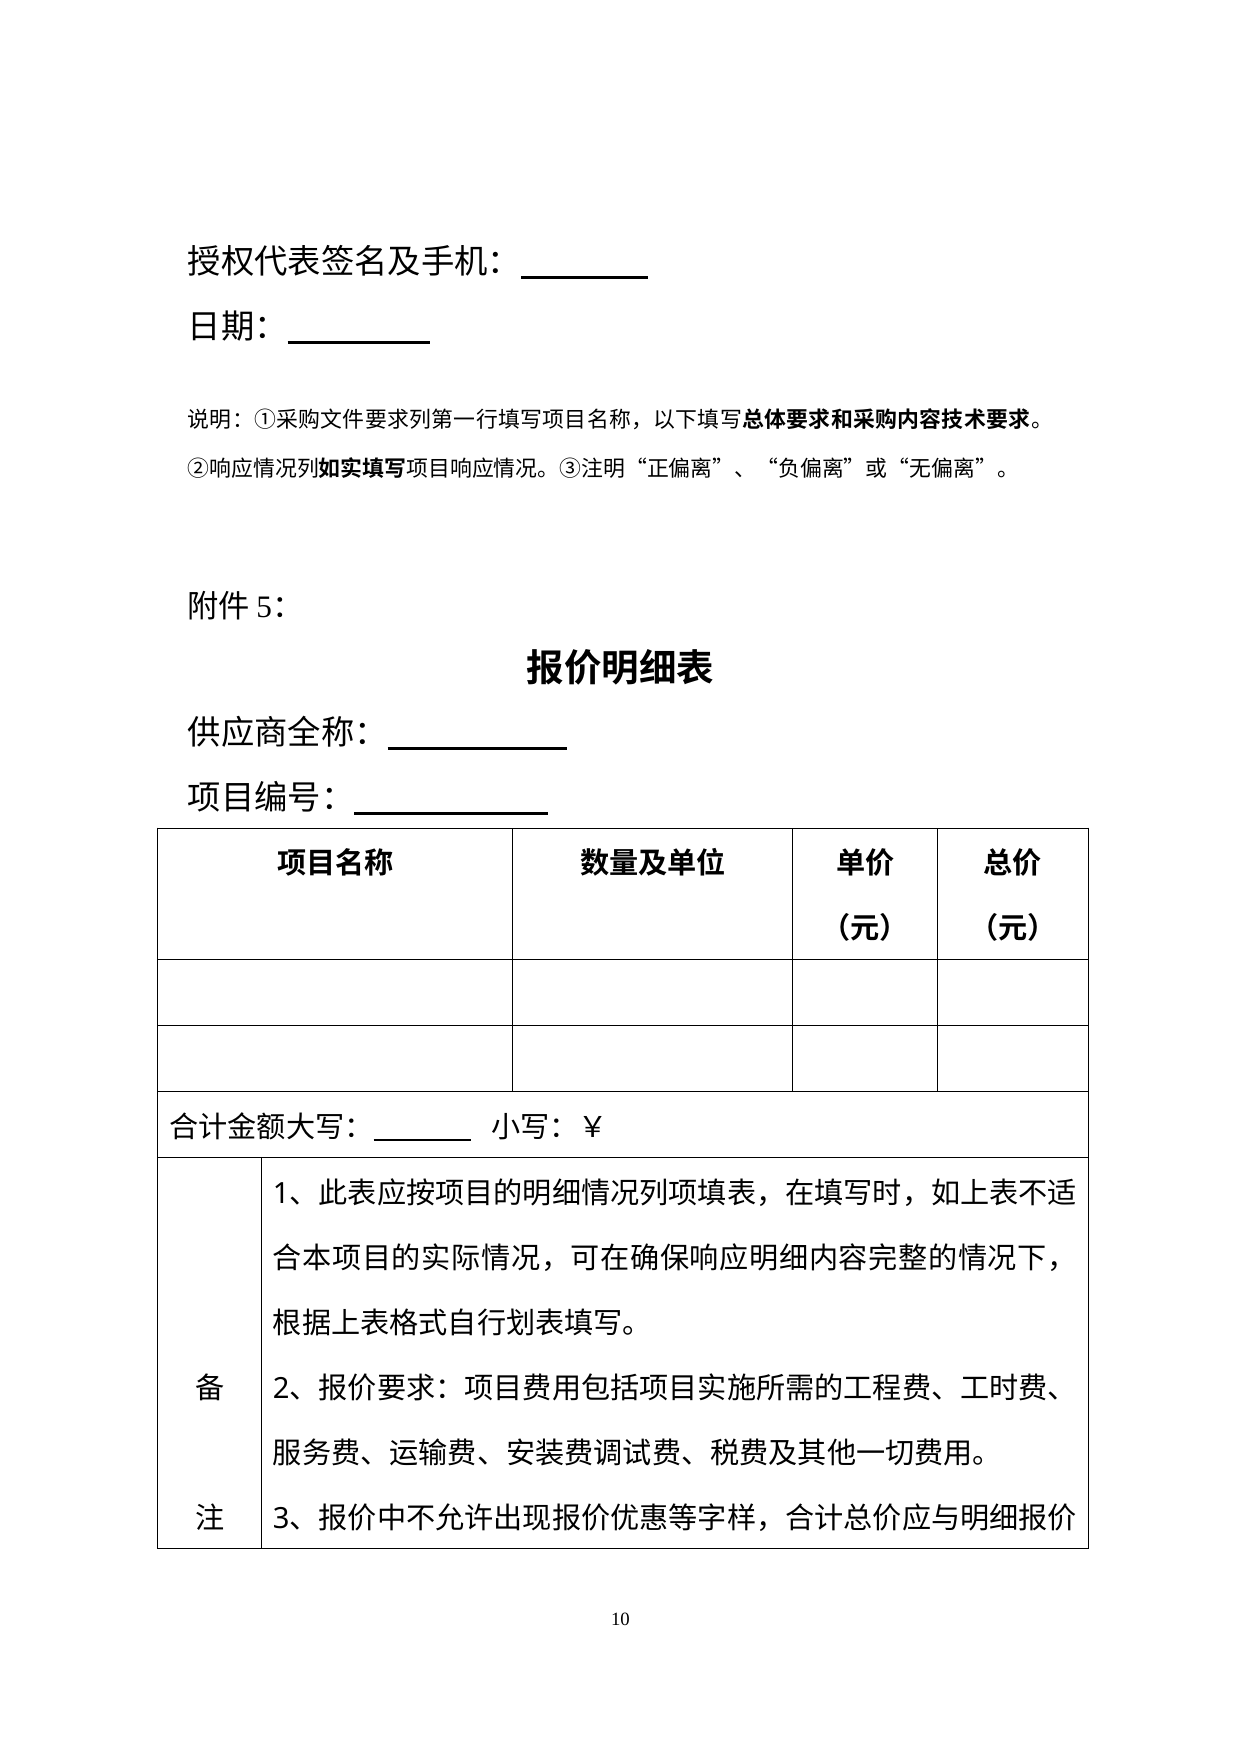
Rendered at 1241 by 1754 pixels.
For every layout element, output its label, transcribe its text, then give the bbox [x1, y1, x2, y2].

text 项目编号： [187, 763, 1053, 828]
table_header 总价（元） [938, 829, 1088, 959]
text 附件5： [187, 579, 1053, 627]
table_cell 合计金额大写： 小写：￥ [158, 1092, 1088, 1157]
text 报价明细表 [187, 633, 1053, 698]
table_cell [262, 1158, 1088, 1548]
table_header 数量及单位 [513, 829, 792, 959]
table_cell [513, 1026, 792, 1091]
table_header 项目名称 [158, 829, 512, 959]
table_cell [158, 960, 512, 1025]
table_cell [938, 960, 1088, 1025]
table_cell [793, 960, 937, 1025]
table_header 单价（元） [793, 829, 937, 959]
table_cell [158, 1026, 512, 1091]
table_cell 备 注 [158, 1158, 261, 1548]
table_cell [938, 1026, 1088, 1091]
text 供应商全称： [187, 698, 1053, 763]
table_cell [513, 960, 792, 1025]
table_cell [793, 1026, 937, 1091]
text 授权代表签名及手机： [187, 227, 1053, 292]
text 说明：①采购文件要求列第一行填写项目名称，以下填写总体要求和采购内容技术要求。②响应情况列如实填写项目响应情况。③注明“正偏离”、“负偏离”或“无偏离”。 [187, 402, 1053, 483]
text 日期： [187, 292, 1053, 357]
